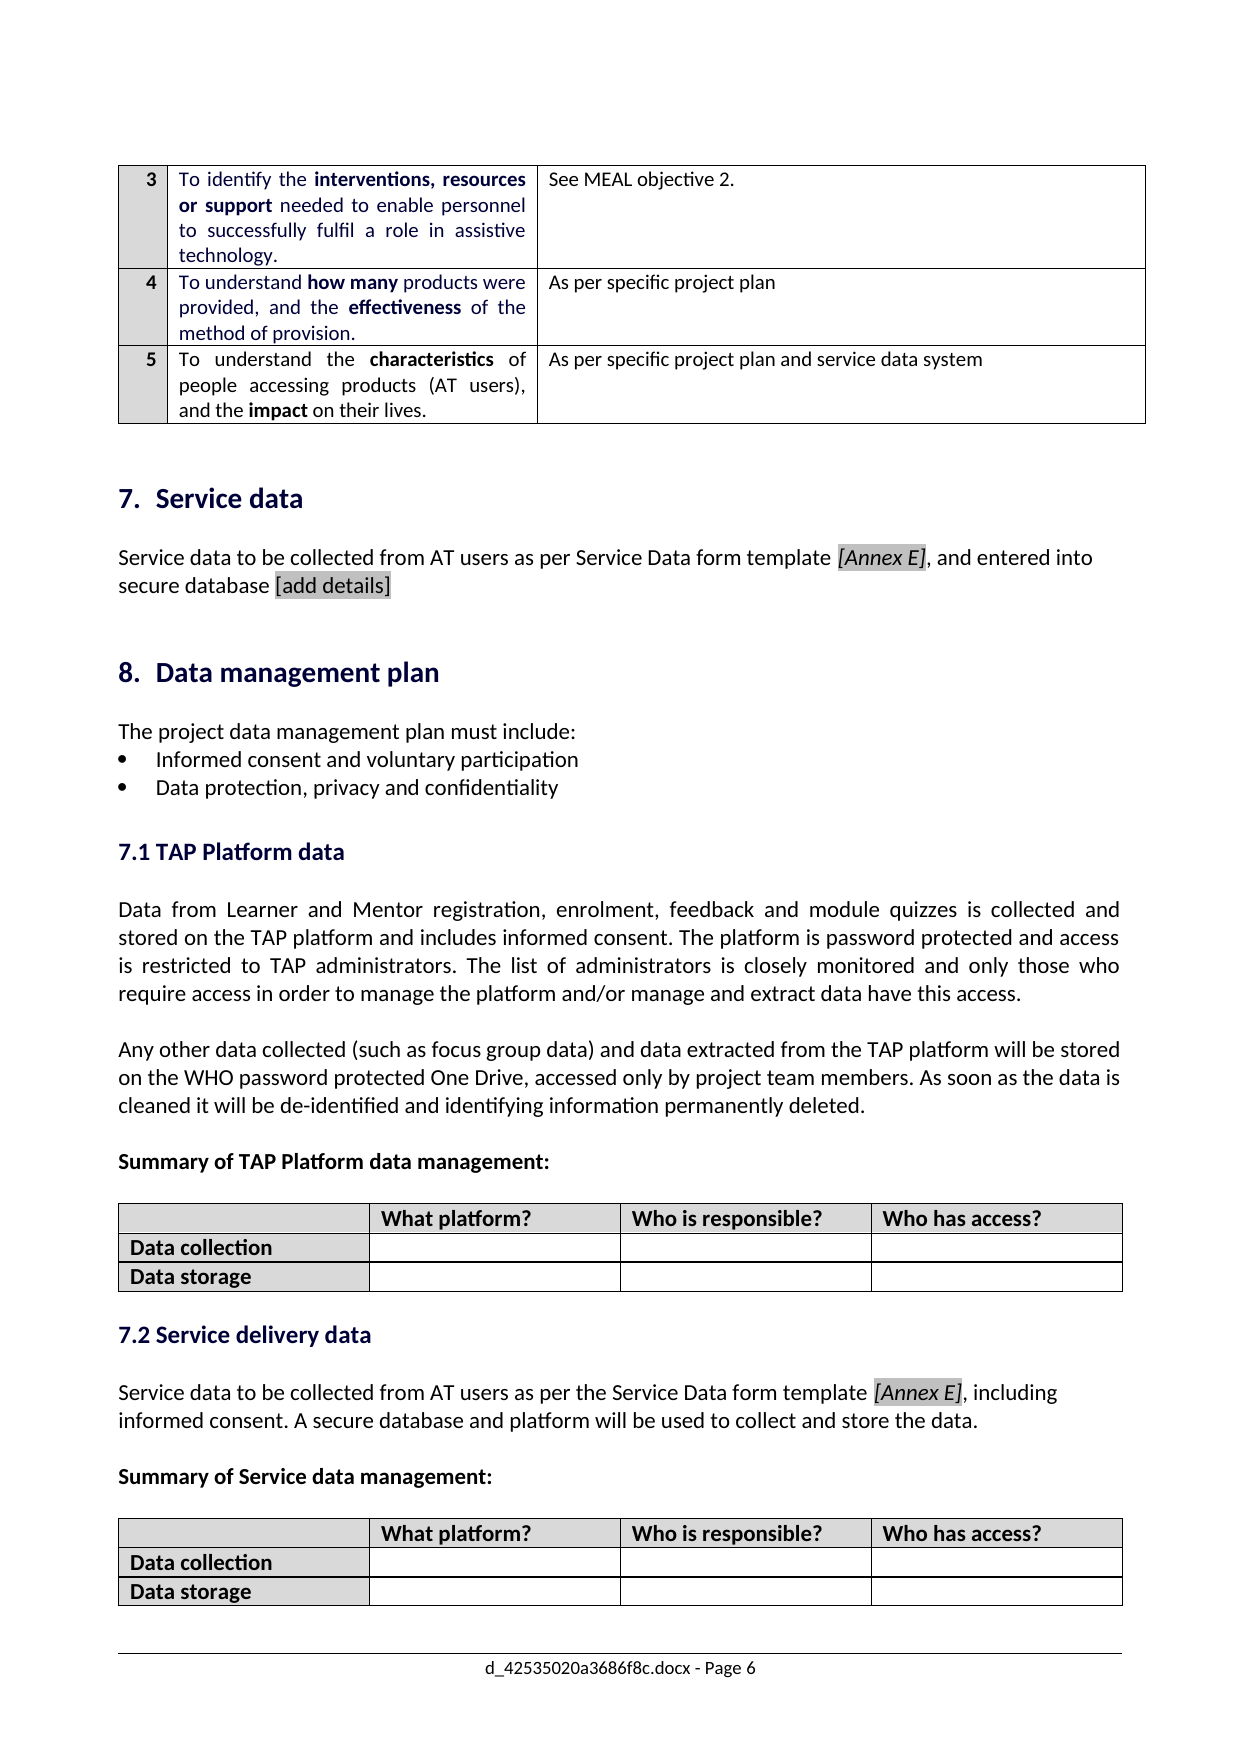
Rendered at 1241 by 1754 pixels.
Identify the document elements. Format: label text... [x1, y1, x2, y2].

table_cell 4 [119, 269, 167, 345]
text 7.2 Service delivery data [118, 1319, 1122, 1350]
text Service data to be collected from AT users as per the Service Data form template [Annex E], including informed consent. A secure database and platform will be used to collect and store the data. [118, 1378, 1122, 1434]
list Informed consent and voluntary participation [118, 745, 1122, 773]
table_header Who has access? [872, 1519, 1122, 1547]
table_header Who is responsible? [621, 1204, 871, 1232]
table_header [119, 1519, 369, 1547]
table_cell To identify the interventions, resources or support needed to enable personnel to successfully fulfil a role in assistive technology. [168, 166, 537, 268]
table_cell To understand the characteristics of people accessing products (AT users), and the impact on their lives. [168, 346, 537, 423]
text The project data management plan must include: [118, 717, 1122, 745]
table_header [119, 1204, 369, 1232]
text Summary of TAP Platform data management: [118, 1147, 1122, 1175]
table_cell [621, 1263, 871, 1291]
text Data from Learner and Mentor registration, enrolment, feedback and module quizzes is collected and stored on the TAP platform and includes informed consent. The platform is password protected and access is restricted to TAP administrators. The list of administrators is closely monitored and only those who require access in order to manage the platform and/or manage and extract data have this access. [118, 895, 1122, 1007]
text Any other data collected (such as focus group data) and data extracted from the TAP platform will be stored on the WHO password protected One Drive, accessed only by project team members. As soon as the data is cleaned it will be de-identified and identifying information permanently deleted. [118, 1035, 1122, 1119]
table_cell [370, 1578, 620, 1605]
table_cell To understand how many products were provided, and the effectiveness of the method of provision. [168, 269, 537, 345]
text 7.1 TAP Platform data [118, 837, 1122, 867]
table_cell Data storage [119, 1263, 369, 1291]
table_cell Data collection [119, 1548, 369, 1576]
text Summary of Service data management: [118, 1462, 1122, 1490]
list Data protection, privacy and confidentiality [118, 773, 1122, 801]
table_cell [872, 1234, 1122, 1261]
table_cell [872, 1548, 1122, 1576]
table_cell See MEAL objective 2. [538, 166, 1145, 268]
table_header Who is responsible? [621, 1519, 871, 1547]
table_cell [370, 1234, 620, 1261]
table_cell [621, 1578, 871, 1605]
table_cell [370, 1548, 620, 1576]
table_cell Data collection [119, 1234, 369, 1261]
table_cell As per specific project plan [538, 269, 1145, 345]
text Service data to be collected from AT users as per Service Data form template [Annex E], and entered into secure database [add details] [118, 543, 1122, 599]
table_cell 3 [119, 166, 167, 268]
table_header What platform? [370, 1204, 620, 1232]
table_cell [872, 1263, 1122, 1291]
table_cell [872, 1578, 1122, 1605]
table_header Who has access? [872, 1204, 1122, 1232]
table_cell As per specific project plan and service data system [538, 346, 1145, 423]
table_cell [621, 1234, 871, 1261]
subtitle Data management plan [118, 654, 1122, 690]
subtitle Service data [118, 480, 1122, 515]
table_header What platform? [370, 1519, 620, 1547]
table_cell [621, 1548, 871, 1576]
table_cell [370, 1263, 620, 1291]
table_cell 5 [119, 346, 167, 423]
table_cell Data storage [119, 1578, 369, 1605]
